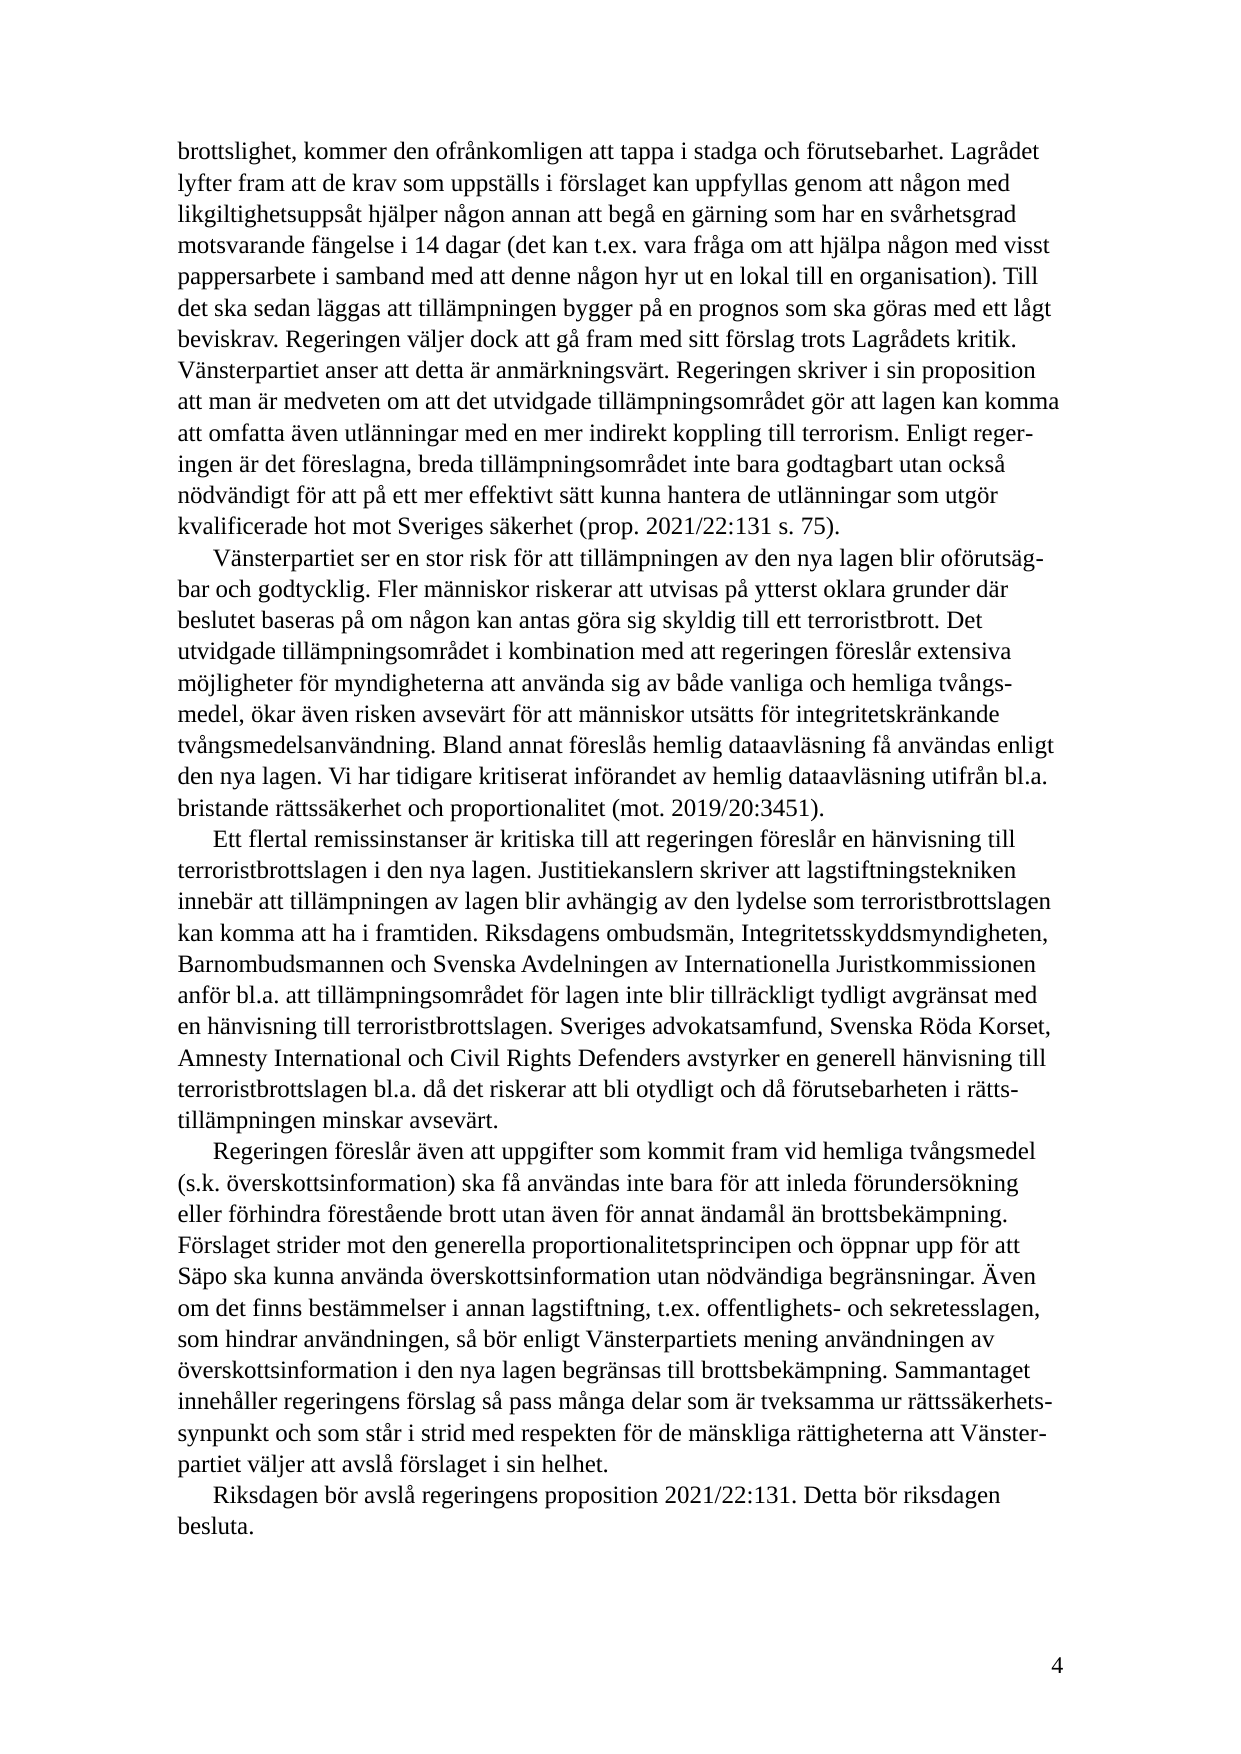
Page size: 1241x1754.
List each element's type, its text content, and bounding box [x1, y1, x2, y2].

text Regeringen föreslår även att uppgifter som kommit fram vid hemliga tvångsmedel (s.k. överskottsinformation) ska få användas inte bara för att inleda förundersökning eller förhindra förestående brott utan även för annat ändamål än brottsbekämpning. Förslaget strider mot den generella proportionalitetsprincipen och öppnar upp för att Säpo ska kunna använda överskottsinformation utan nödvändiga begränsningar. Även om det finns bestämmelser i annan lagstiftning, t.ex. offentlighets- och sekretesslagen, som hindrar användningen, så bör enligt Vänsterpartiets mening användningen av överskottsinformation i den nya lagen begränsas till brottsbekämpning. Sammantaget innehåller regeringens förslag så pass många delar som är tveksamma ur rättssäkerhetssynpunkt och som står i strid med respekten för de mänskliga rättigheterna att Vänsterpartiet väljer att avslå förslaget i sin helhet. [177, 1134, 1063, 1478]
text Riksdagen bör avslå regeringens proposition 2021/22:131. Detta bör riksdagen besluta. [177, 1478, 1063, 1540]
text Ett flertal remissinstanser är kritiska till att regeringen föreslår en hänvisning till terroristbrottslagen i den nya lagen. Justitiekanslern skriver att lagstiftningstekniken innebär att tillämpningen av lagen blir avhängig av den lydelse som terroristbrottslagen kan komma att ha i framtiden. Riksdagens ombudsmän, Integritetsskyddsmyndigheten, Barnombudsmannen och Svenska Avdelningen av Internationella Juristkommissionen anför bl.a. att tillämpningsområdet för lagen inte blir tillräckligt tydligt avgränsat med en hänvisning till terroristbrottslagen. Sveriges advokatsamfund, Svenska Röda Korset, Amnesty International och Civil Rights Defenders avstyrker en generell hänvisning till terroristbrottslagen bl.a. då det riskerar att bli otydligt och då förutsebarheten i rättstillämpningen minskar avsevärt. [177, 821, 1063, 1134]
text Vänsterpartiet ser en stor risk för att tillämpningen av den nya lagen blir oförutsägbar och godtycklig. Fler människor riskerar att utvisas på ytterst oklara grunder där beslutet baseras på om någon kan antas göra sig skyldig till ett terroristbrott. Det utvidgade tillämpningsområdet i kombination med att regeringen föreslår extensiva möjligheter för myndigheterna att använda sig av både vanliga och hemliga tvångsmedel, ökar även risken avsevärt för att människor utsätts för integritetskränkande tvångsmedelsanvändning. Bland annat föreslås hemlig dataavläsning få användas enligt den nya lagen. Vi har tidigare kritiserat införandet av hemlig dataavläsning utifrån bl.a. bristande rättssäkerhet och proportionalitet (mot. 2019/20:3451). [177, 540, 1063, 821]
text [177, 134, 1063, 540]
